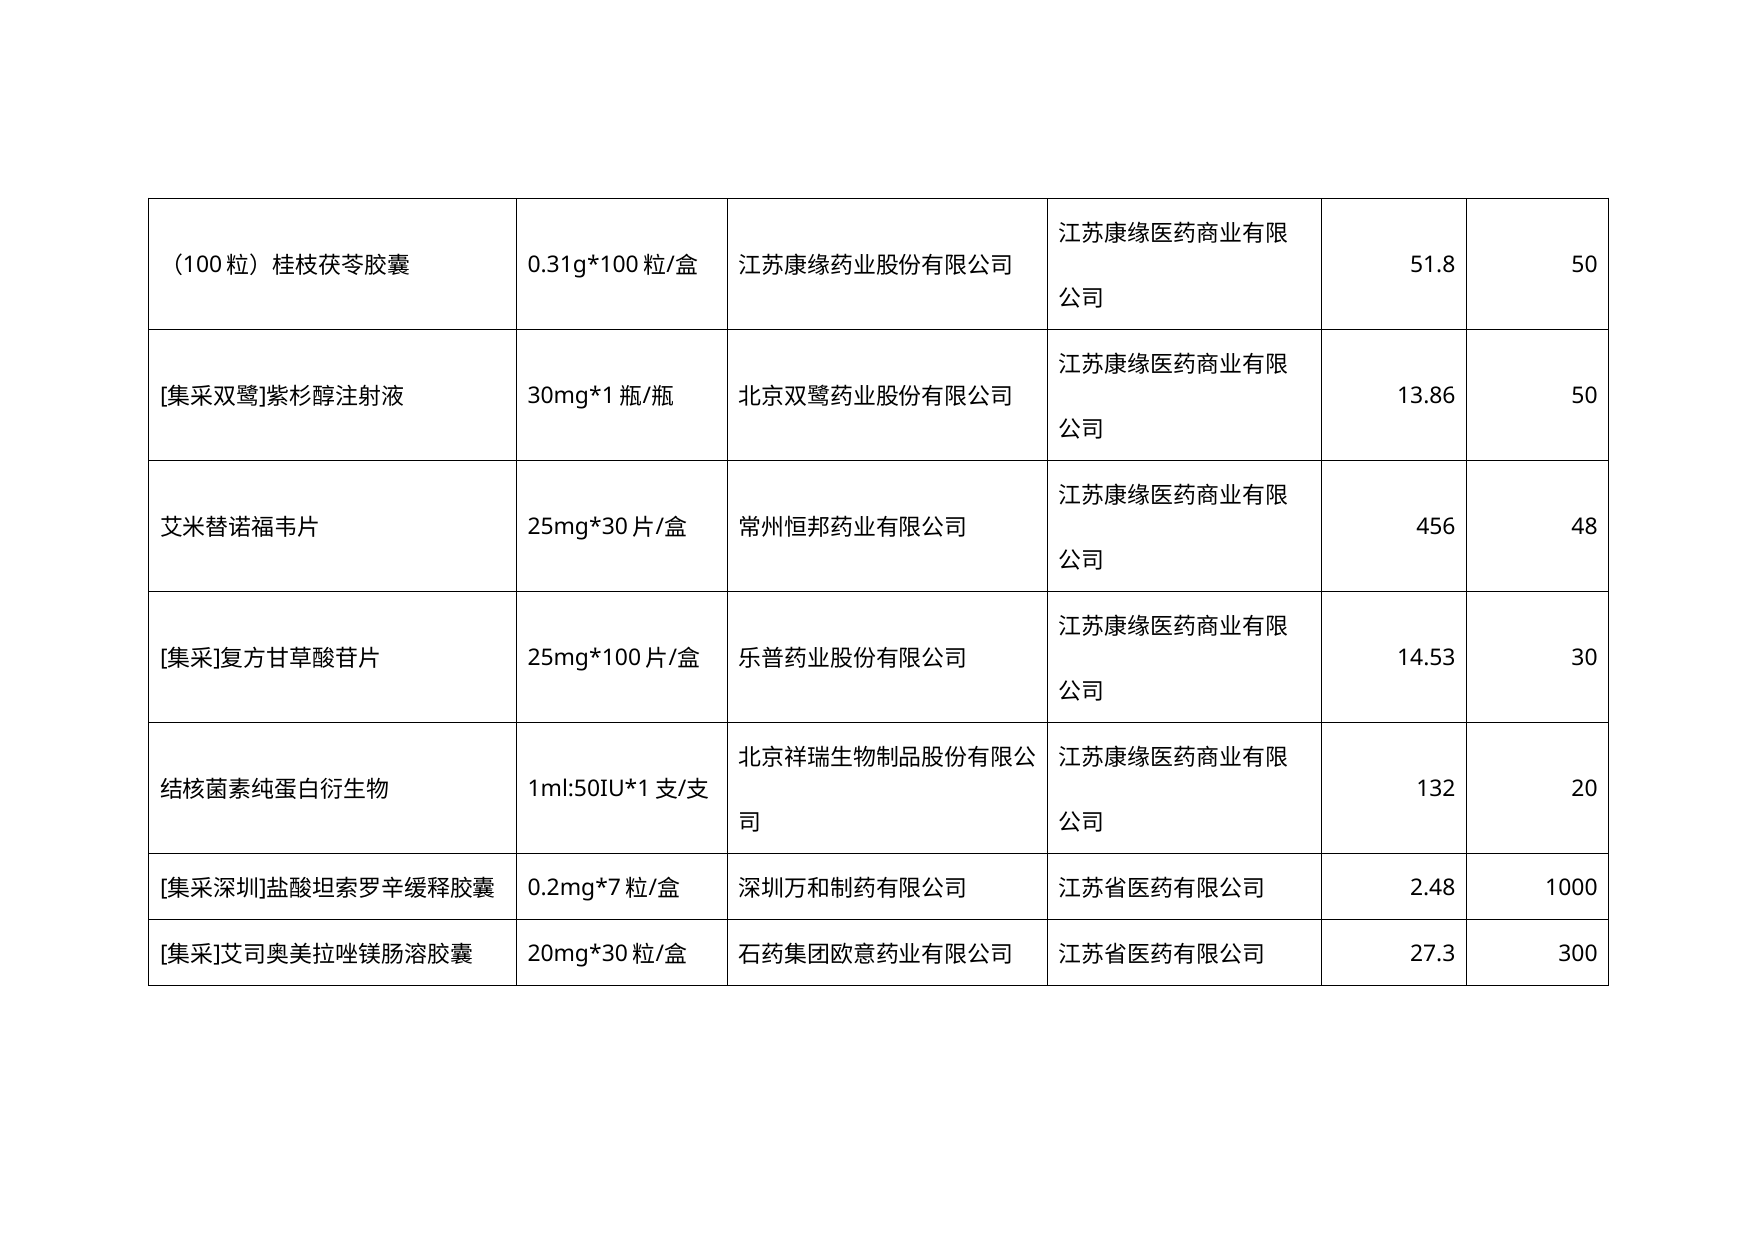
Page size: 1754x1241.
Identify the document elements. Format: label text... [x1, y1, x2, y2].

table_cell 30 [1467, 592, 1608, 722]
table_cell 石药集团欧意药业有限公司 [728, 920, 1047, 985]
table_cell 27.3 [1322, 920, 1466, 985]
table_cell 30mg*1瓶/瓶 [517, 330, 727, 460]
table_cell 0.2mg*7粒/盒 [517, 854, 727, 919]
table_cell 江苏康缘药业股份有限公司 [728, 199, 1047, 329]
table_cell 13.86 [1322, 330, 1466, 460]
table_cell [集采深圳]盐酸坦索罗辛缓释胶囊 [149, 854, 516, 919]
table_cell 江苏康缘医药商业有限公司 [1048, 199, 1321, 329]
table_cell 50 [1467, 199, 1608, 329]
table_cell 乐普药业股份有限公司 [728, 592, 1047, 722]
table_cell 50 [1467, 330, 1608, 460]
table_cell 456 [1322, 461, 1466, 591]
table_cell 江苏省医药有限公司 [1048, 854, 1321, 919]
table_cell 300 [1467, 920, 1608, 985]
table_cell 25mg*100片/盒 [517, 592, 727, 722]
table_cell 20mg*30粒/盒 [517, 920, 727, 985]
table_cell 结核菌素纯蛋白衍生物 [149, 723, 516, 853]
table_cell 0.31g*100粒/盒 [517, 199, 727, 329]
table_cell 江苏康缘医药商业有限公司 [1048, 330, 1321, 460]
table_cell [集采]艾司奥美拉唑镁肠溶胶囊 [149, 920, 516, 985]
table_cell 江苏康缘医药商业有限公司 [1048, 592, 1321, 722]
table_cell 14.53 [1322, 592, 1466, 722]
table_cell 2.48 [1322, 854, 1466, 919]
table_cell 1ml:50IU*1支/支 [517, 723, 727, 853]
table_cell 北京双鹭药业股份有限公司 [728, 330, 1047, 460]
table_cell [集采]复方甘草酸苷片 [149, 592, 516, 722]
table_cell 1000 [1467, 854, 1608, 919]
table_cell 常州恒邦药业有限公司 [728, 461, 1047, 591]
table_cell 51.8 [1322, 199, 1466, 329]
table_cell 艾米替诺福韦片 [149, 461, 516, 591]
table_cell 20 [1467, 723, 1608, 853]
table_cell 25mg*30片/盒 [517, 461, 727, 591]
table_cell 江苏康缘医药商业有限公司 [1048, 461, 1321, 591]
table_cell [集采双鹭]紫杉醇注射液 [149, 330, 516, 460]
table_cell （100粒）桂枝茯苓胶囊 [149, 199, 516, 329]
table_cell 132 [1322, 723, 1466, 853]
table_cell 北京祥瑞生物制品股份有限公司 [728, 723, 1047, 853]
table_cell 深圳万和制药有限公司 [728, 854, 1047, 919]
table_cell 48 [1467, 461, 1608, 591]
table_cell 江苏康缘医药商业有限公司 [1048, 723, 1321, 853]
table_cell 江苏省医药有限公司 [1048, 920, 1321, 985]
